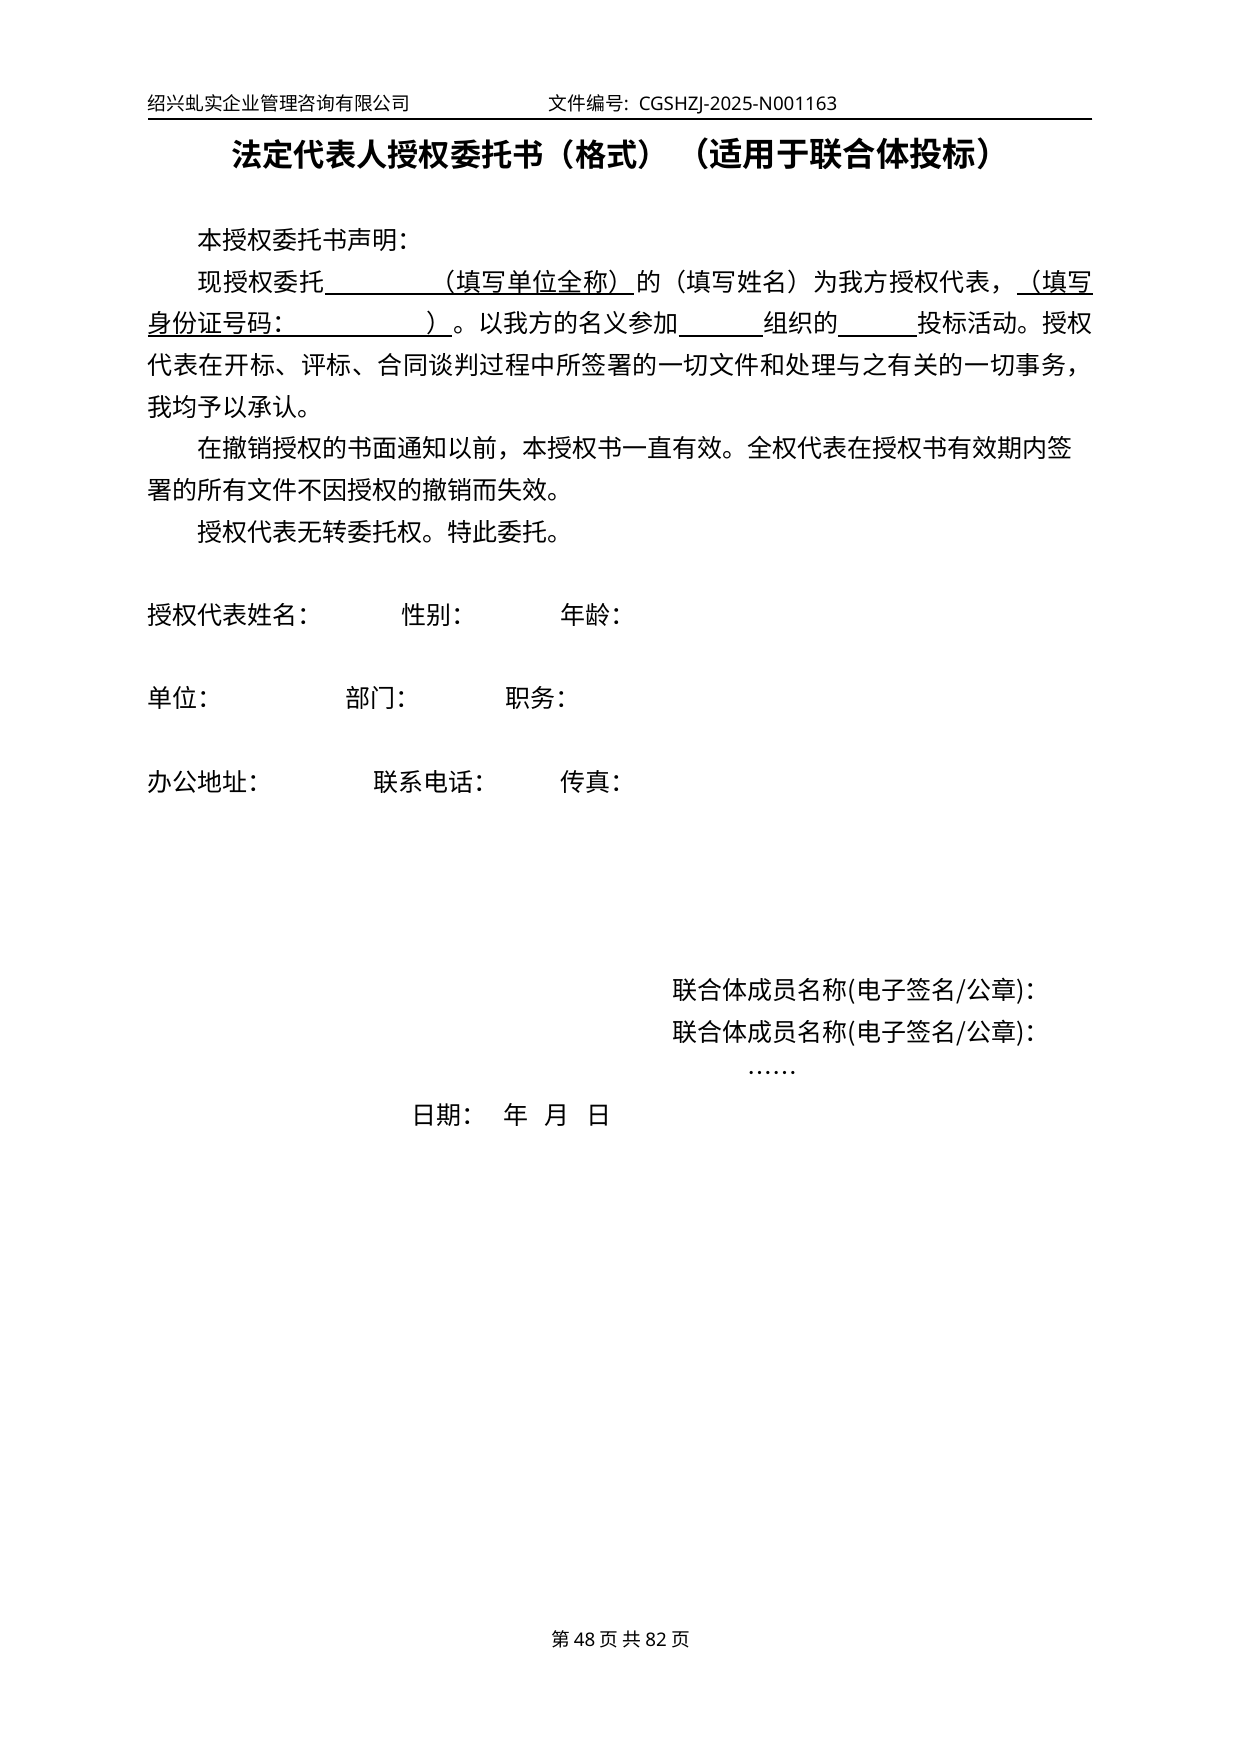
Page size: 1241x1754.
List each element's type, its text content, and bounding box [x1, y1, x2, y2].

text 联合体成员名称(电子签名/公章)： [148, 1008, 1092, 1049]
text 在撤销授权的书面通知以前，本授权书一直有效。全权代表在授权书有效期内签署的所有文件不因授权的撤销而失效。 [148, 424, 1092, 508]
text 办公地址： 联系电话： 传真： [148, 758, 1092, 799]
text 联合体成员名称(电子签名/公章)： [148, 966, 1092, 1008]
text 授权代表姓名： 性别： 年龄： [148, 591, 1092, 633]
text 本授权委托书声明： [148, 216, 1092, 258]
text 法定代表人授权委托书（格式） （适用于联合体投标） [148, 133, 1092, 174]
text 日期： 年 月 日 [148, 1091, 1092, 1133]
text …… [148, 1049, 1092, 1091]
text 授权代表无转委托权。特此委托。 [148, 508, 1092, 549]
text 现授权委托 （填写单位全称）的（填写姓名）为我方授权代表，（填写身份证号码： ）。以我方的名义参加 组织的 投标活动。授权代表在开标、评标、合同谈判过程中所签署的一切文件和处理与之有关的一切事务，我均予以承认。 [148, 258, 1092, 424]
text 单位： 部门： 职务： [148, 674, 1092, 716]
